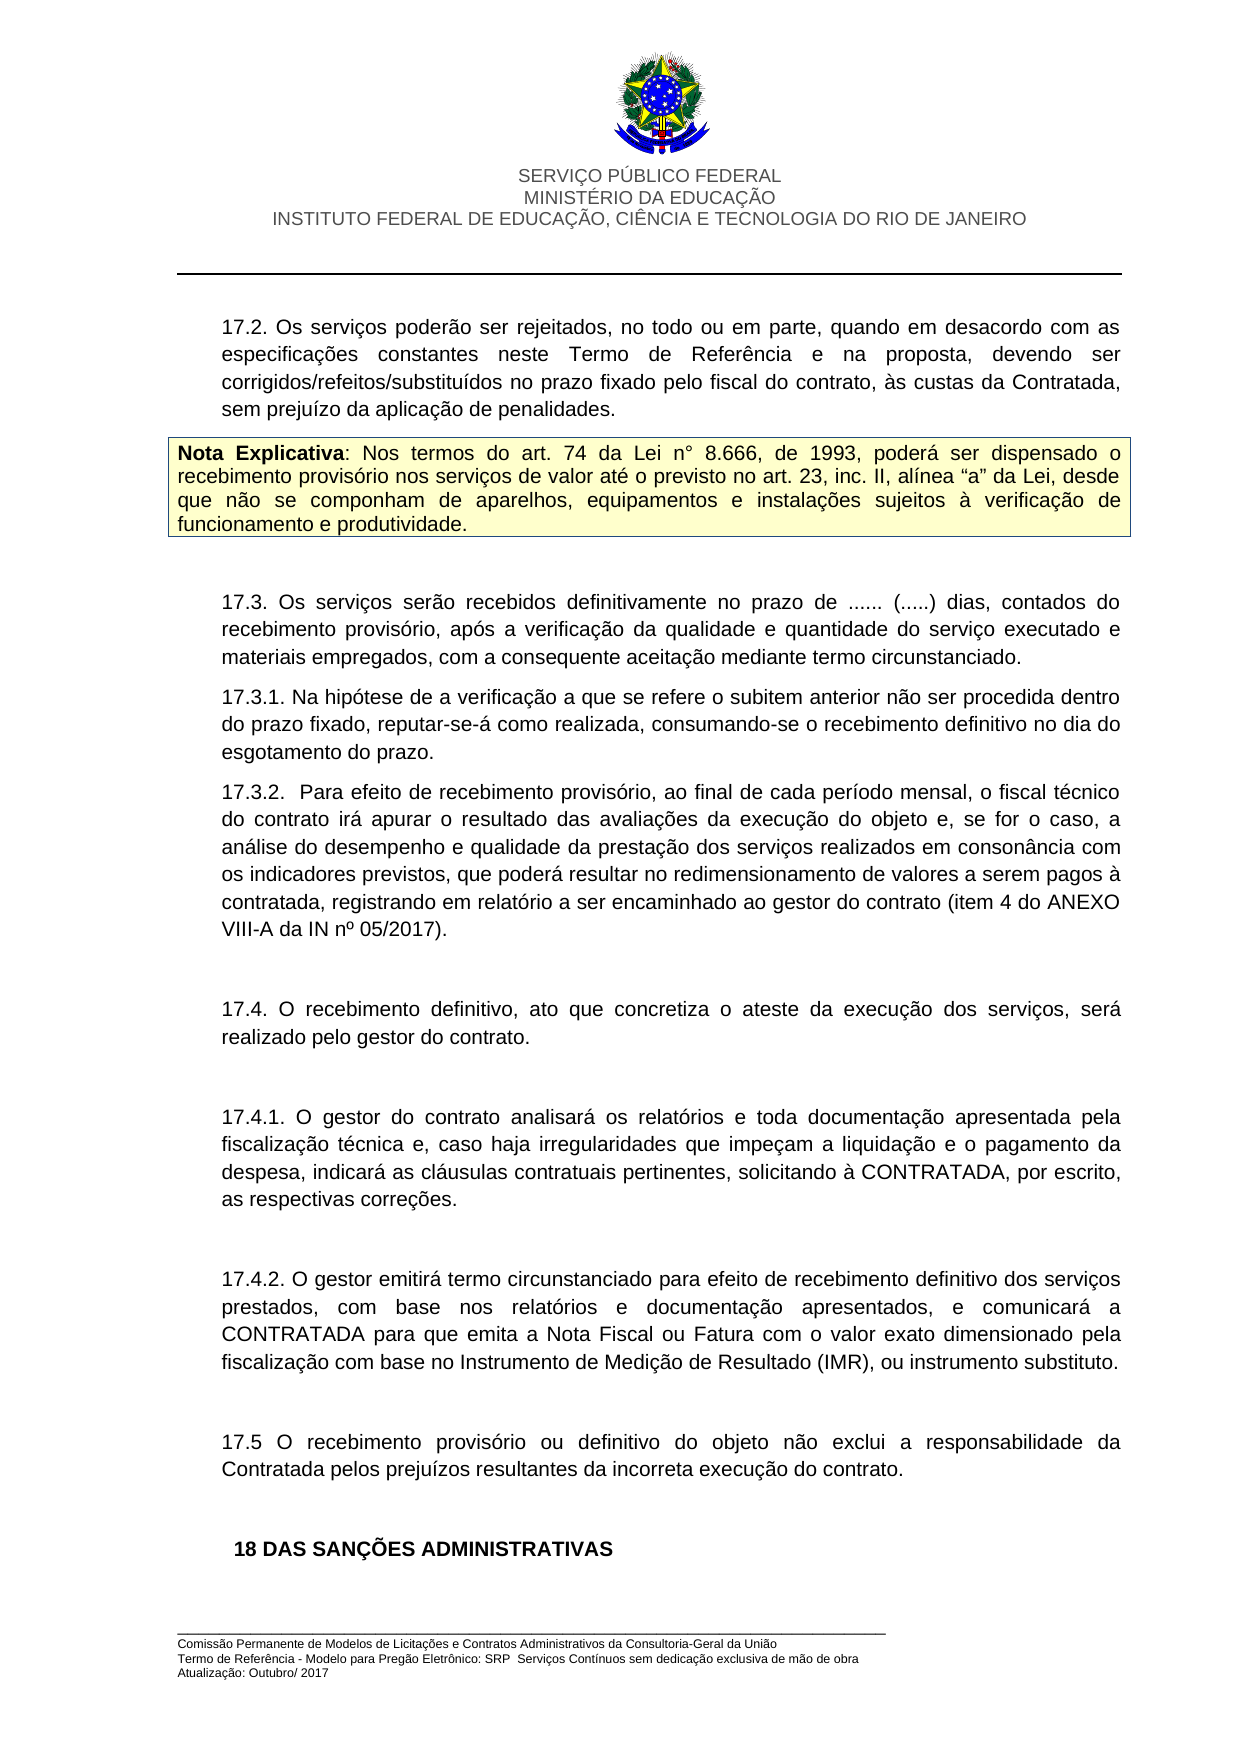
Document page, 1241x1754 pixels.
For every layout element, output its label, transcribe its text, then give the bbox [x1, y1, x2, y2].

text 17.4.1. O gestor do contrato analisará os relatórios e toda documentação apresentada pela fiscalização técnica e, caso haja irregularidades que impeçam a liquidação e o pagamento da despesa, indicará as cláusulas contratuais pertinentes, solicitando à CONTRATADA, por escrito, as respectivas correções. [221, 1105, 1122, 1211]
text 17.3.2. Para efeito de recebimento provisório, ao final de cada período mensal, o fiscal técnico do contrato irá apurar o resultado das avaliações da execução do objeto e, se for o caso, a análise do desempenho e qualidade da prestação dos serviços realizados em consonância com os indicadores previstos, que poderá resultar no redimensionamento de valores a serem pagos à contratada, registrando em relatório a ser encaminhado ao gestor do contrato (item 4 do ANEXO VIII-A da IN nº 05/2017). [221, 780, 1122, 941]
text 17.2. Os serviços poderão ser rejeitados, no todo ou em parte, quando em desacordo com as especificações constantes neste Termo de Referência e na proposta, devendo ser corrigidos/refeitos/substituídos no prazo fixado pelo fiscal do contrato, às custas da Contratada, sem prejuízo da aplicação de penalidades. [221, 315, 1122, 421]
text 17.5 O recebimento provisório ou definitivo do objeto não exclui a responsabilidade da Contratada pelos prejuízos resultantes da incorreta execução do contrato. [221, 1430, 1122, 1481]
text 17.4. O recebimento definitivo, ato que concretiza o ateste da execução dos serviços, será realizado pelo gestor do contrato. [221, 997, 1122, 1049]
text 17.4.2. O gestor emitirá termo circunstanciado para efeito de recebimento definitivo dos serviços prestados, com base nos relatórios e documentação apresentados, e comunicará a CONTRATADA para que emita a Nota Fiscal ou Fatura com o valor exato dimensionado pela fiscalização com base no Instrumento de Medição de Resultado (IMR), ou instrumento substituto. [221, 1267, 1122, 1374]
text Nota Explicativa: Nos termos do art. 74 da Lei n° 8.666, de 1993, poderá ser dispensado o recebimento provisório nos serviços de valor até o previsto no art. 23, inc. II, alínea “a” da Lei, desde que não se componham de aparelhos, equipamentos e instalações sujeitos à verificação de funcionamento e produtividade. [169, 438, 1130, 536]
text 17.3.1. Na hipótese de a verificação a que se refere o subitem anterior não ser procedida dentro do prazo fixado, reputar-se-á como realizada, consumando-se o recebimento definitivo no dia do esgotamento do prazo. [221, 685, 1122, 764]
list 18 DAS SANÇÕES ADMINISTRATIVAS [233, 1537, 1122, 1561]
text 17.3. Os serviços serão recebidos definitivamente no prazo de ...... (.....) dias, contados do recebimento provisório, após a verificação da qualidade e quantidade do serviço executado e materiais empregados, com a consequente aceitação mediante termo circunstanciado. [221, 590, 1122, 669]
